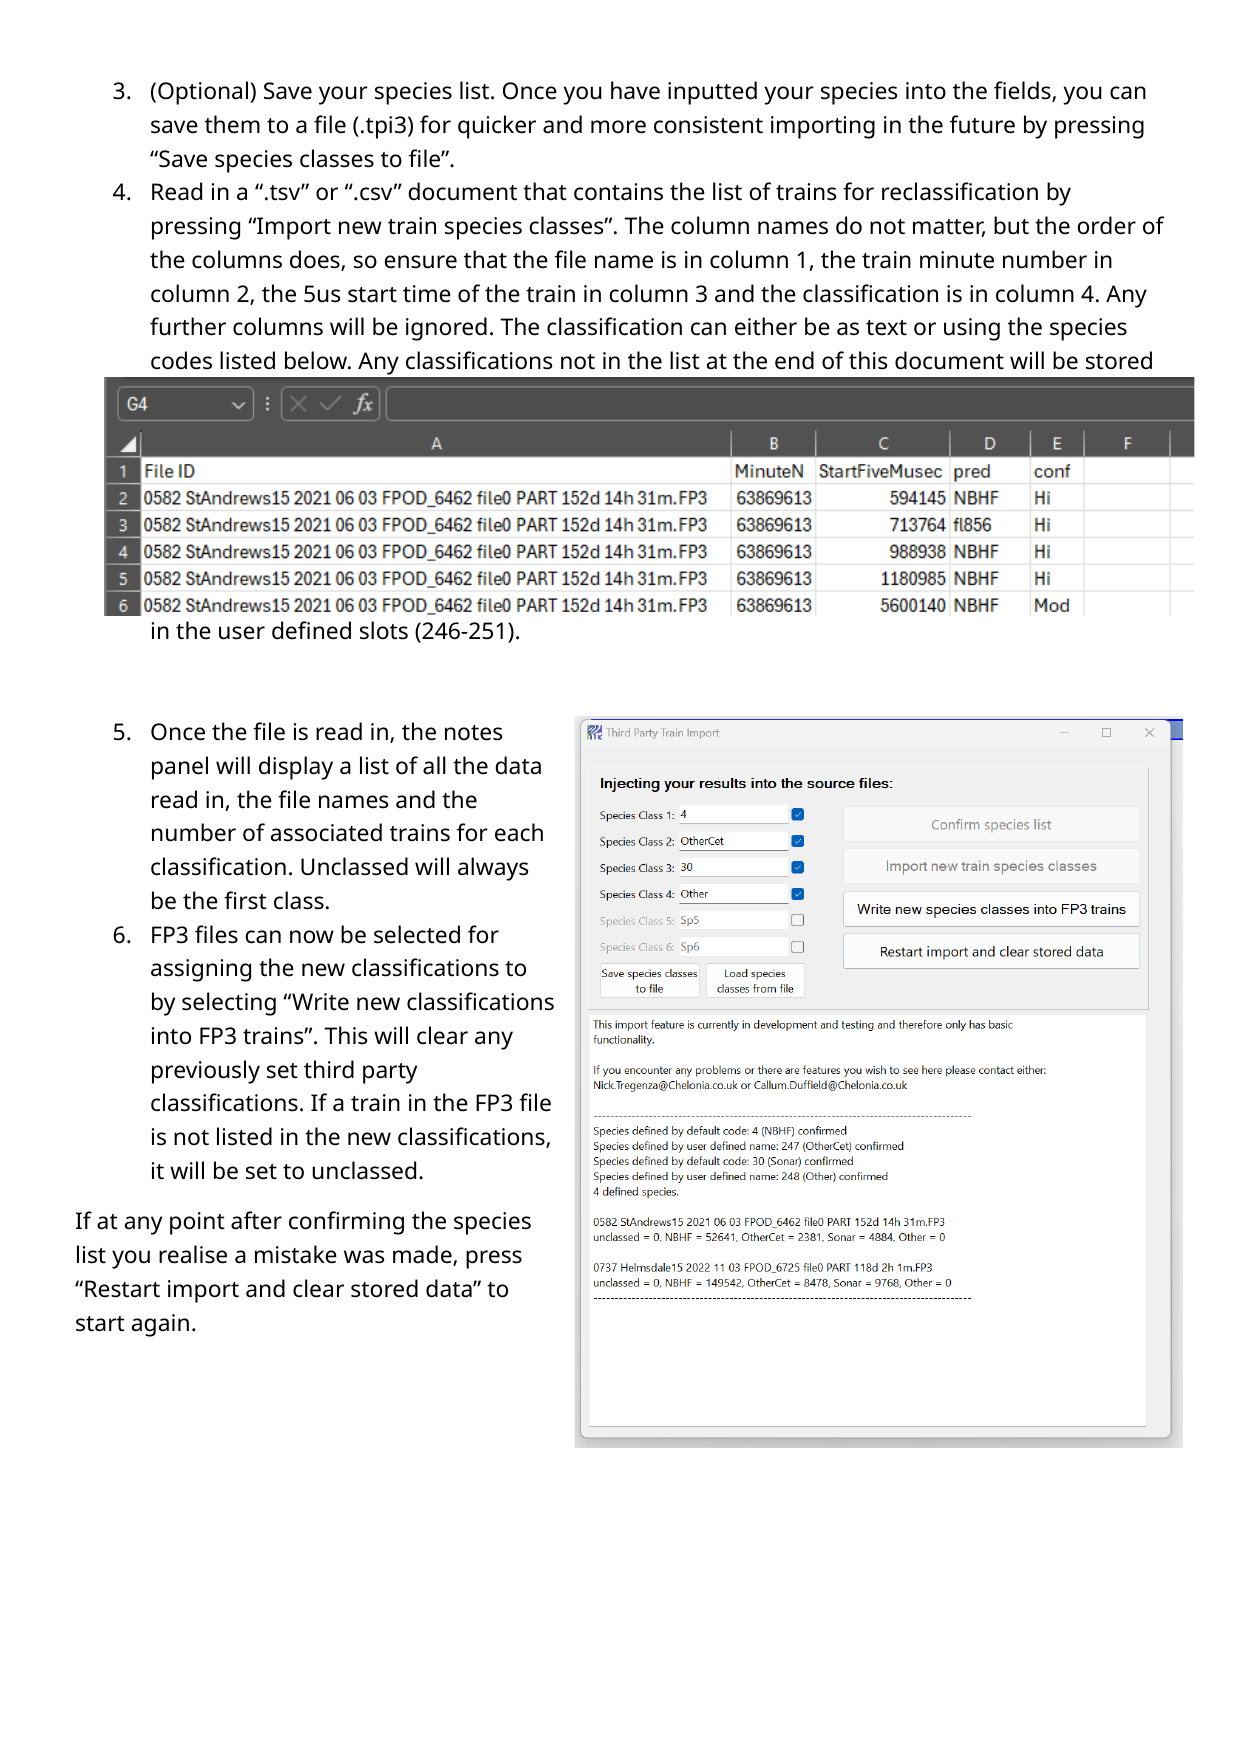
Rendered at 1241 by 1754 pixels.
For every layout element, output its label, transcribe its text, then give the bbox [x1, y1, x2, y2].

list FP3 files can now be selected for assigning the new classifications to by selecting “Write new classifications into FP3 trains”. This will clear any previously set third party classifications. If a train in the FP3 file is not listed in the new classifications, it will be set to unclassed. [112, 918, 574, 1186]
picture [104, 377, 1195, 616]
list Once the file is read in, the notes panel will display a list of all the data read in, the file names and the number of associated trains for each classification. Unclassed will always be the first class. [112, 716, 574, 916]
list Read in a “.tsv” or “.csv” document that contains the list of trains for reclassification by pressing “Import new train species classes”. The column names do not matter, but the order of the columns does, so ensure that the file name is in column 1, the train minute number in column 2, the 5us start time of the train in column 3 and the classification is in column 4. Any further columns will be ignored. The classification can either be as text or using the species codes listed below. Any classifications not in the list at the end of this document will be stored in the user defined slots (246-251). [112, 176, 1165, 377]
text If at any point after confirming the species list you realise a mistake was made, press “Restart import and clear stored data” to start again. [75, 1205, 574, 1338]
picture [574, 716, 1183, 1448]
list (Optional) Save your species list. Once you have inputted your species into the fields, you can save them to a file (.tpi3) for quicker and more consistent importing in the future by pressing “Save species classes to file”. [112, 75, 1165, 174]
